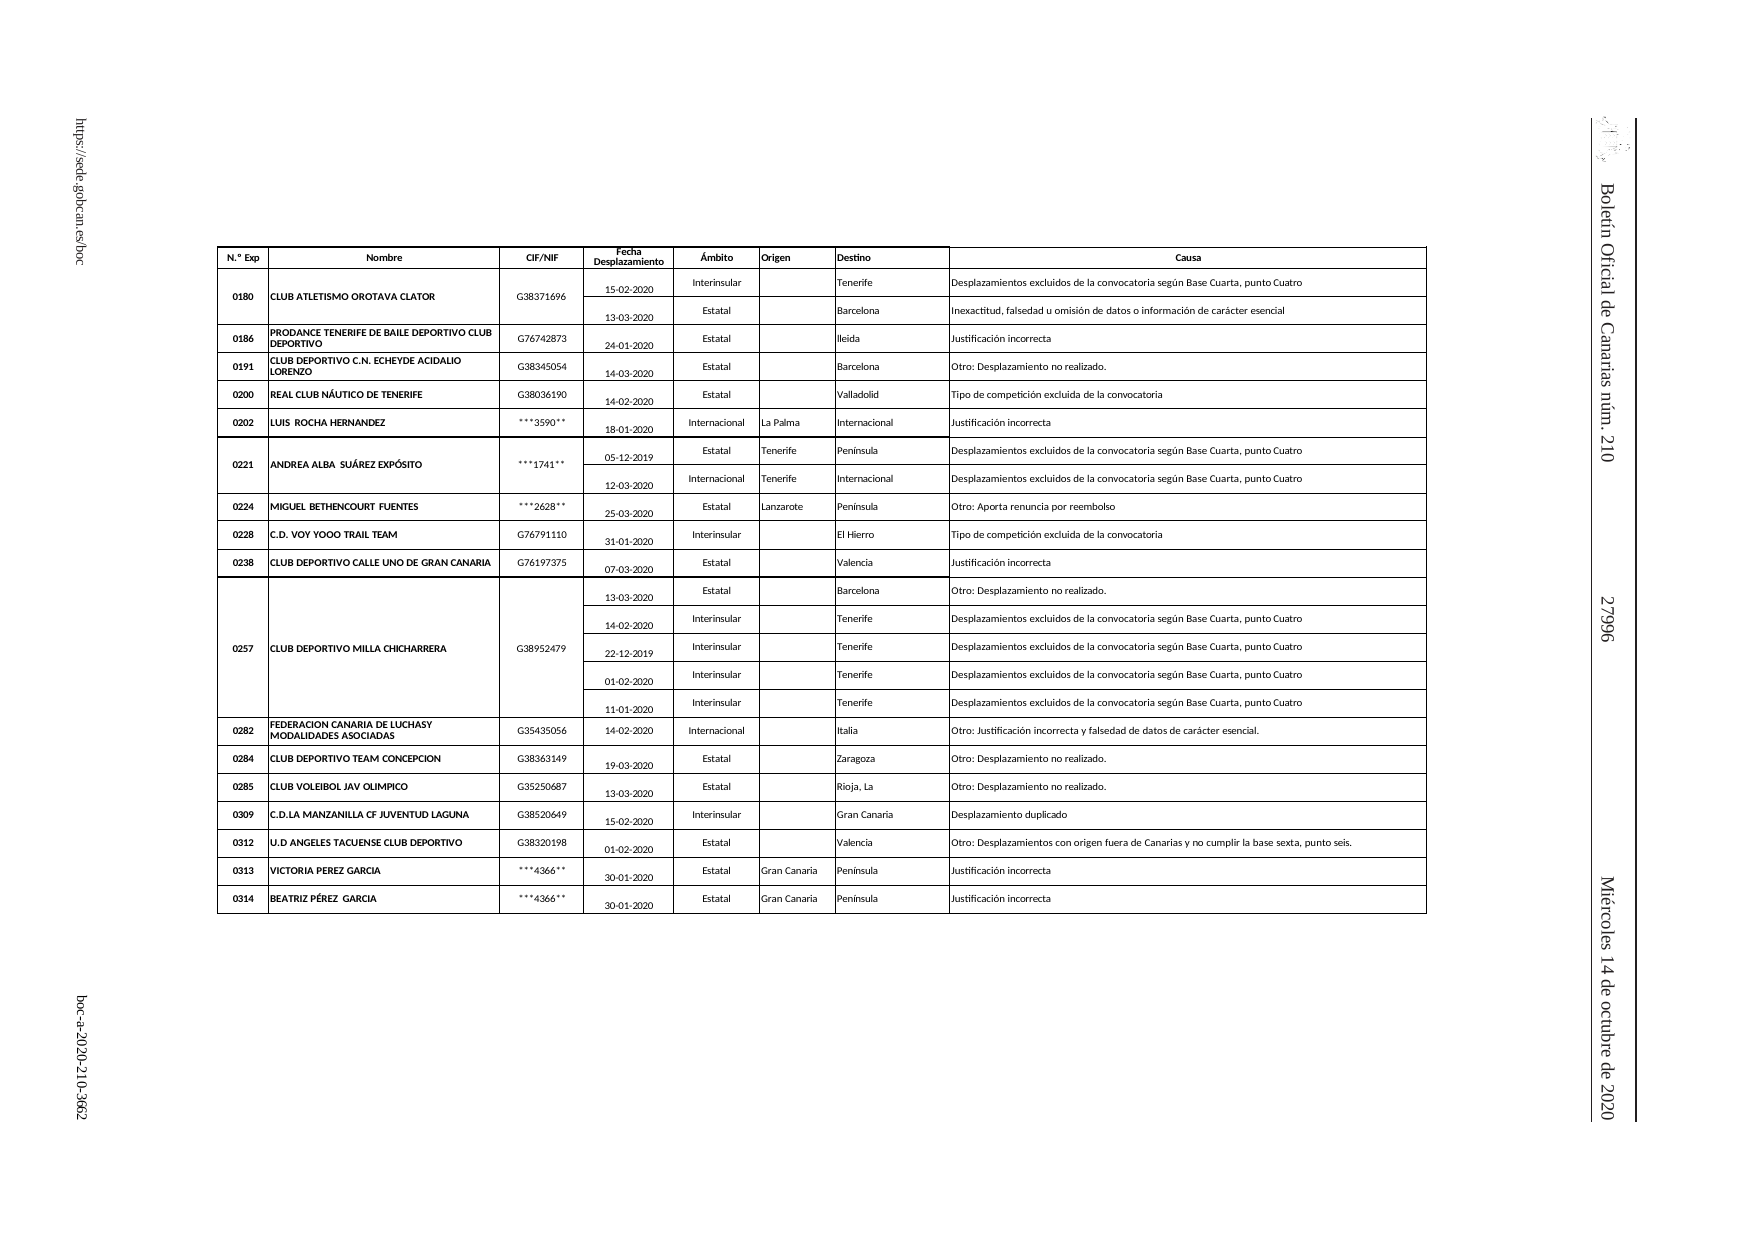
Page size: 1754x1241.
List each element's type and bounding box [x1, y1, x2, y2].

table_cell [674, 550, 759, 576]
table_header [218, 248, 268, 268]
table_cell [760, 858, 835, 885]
picture [1595, 116, 1631, 162]
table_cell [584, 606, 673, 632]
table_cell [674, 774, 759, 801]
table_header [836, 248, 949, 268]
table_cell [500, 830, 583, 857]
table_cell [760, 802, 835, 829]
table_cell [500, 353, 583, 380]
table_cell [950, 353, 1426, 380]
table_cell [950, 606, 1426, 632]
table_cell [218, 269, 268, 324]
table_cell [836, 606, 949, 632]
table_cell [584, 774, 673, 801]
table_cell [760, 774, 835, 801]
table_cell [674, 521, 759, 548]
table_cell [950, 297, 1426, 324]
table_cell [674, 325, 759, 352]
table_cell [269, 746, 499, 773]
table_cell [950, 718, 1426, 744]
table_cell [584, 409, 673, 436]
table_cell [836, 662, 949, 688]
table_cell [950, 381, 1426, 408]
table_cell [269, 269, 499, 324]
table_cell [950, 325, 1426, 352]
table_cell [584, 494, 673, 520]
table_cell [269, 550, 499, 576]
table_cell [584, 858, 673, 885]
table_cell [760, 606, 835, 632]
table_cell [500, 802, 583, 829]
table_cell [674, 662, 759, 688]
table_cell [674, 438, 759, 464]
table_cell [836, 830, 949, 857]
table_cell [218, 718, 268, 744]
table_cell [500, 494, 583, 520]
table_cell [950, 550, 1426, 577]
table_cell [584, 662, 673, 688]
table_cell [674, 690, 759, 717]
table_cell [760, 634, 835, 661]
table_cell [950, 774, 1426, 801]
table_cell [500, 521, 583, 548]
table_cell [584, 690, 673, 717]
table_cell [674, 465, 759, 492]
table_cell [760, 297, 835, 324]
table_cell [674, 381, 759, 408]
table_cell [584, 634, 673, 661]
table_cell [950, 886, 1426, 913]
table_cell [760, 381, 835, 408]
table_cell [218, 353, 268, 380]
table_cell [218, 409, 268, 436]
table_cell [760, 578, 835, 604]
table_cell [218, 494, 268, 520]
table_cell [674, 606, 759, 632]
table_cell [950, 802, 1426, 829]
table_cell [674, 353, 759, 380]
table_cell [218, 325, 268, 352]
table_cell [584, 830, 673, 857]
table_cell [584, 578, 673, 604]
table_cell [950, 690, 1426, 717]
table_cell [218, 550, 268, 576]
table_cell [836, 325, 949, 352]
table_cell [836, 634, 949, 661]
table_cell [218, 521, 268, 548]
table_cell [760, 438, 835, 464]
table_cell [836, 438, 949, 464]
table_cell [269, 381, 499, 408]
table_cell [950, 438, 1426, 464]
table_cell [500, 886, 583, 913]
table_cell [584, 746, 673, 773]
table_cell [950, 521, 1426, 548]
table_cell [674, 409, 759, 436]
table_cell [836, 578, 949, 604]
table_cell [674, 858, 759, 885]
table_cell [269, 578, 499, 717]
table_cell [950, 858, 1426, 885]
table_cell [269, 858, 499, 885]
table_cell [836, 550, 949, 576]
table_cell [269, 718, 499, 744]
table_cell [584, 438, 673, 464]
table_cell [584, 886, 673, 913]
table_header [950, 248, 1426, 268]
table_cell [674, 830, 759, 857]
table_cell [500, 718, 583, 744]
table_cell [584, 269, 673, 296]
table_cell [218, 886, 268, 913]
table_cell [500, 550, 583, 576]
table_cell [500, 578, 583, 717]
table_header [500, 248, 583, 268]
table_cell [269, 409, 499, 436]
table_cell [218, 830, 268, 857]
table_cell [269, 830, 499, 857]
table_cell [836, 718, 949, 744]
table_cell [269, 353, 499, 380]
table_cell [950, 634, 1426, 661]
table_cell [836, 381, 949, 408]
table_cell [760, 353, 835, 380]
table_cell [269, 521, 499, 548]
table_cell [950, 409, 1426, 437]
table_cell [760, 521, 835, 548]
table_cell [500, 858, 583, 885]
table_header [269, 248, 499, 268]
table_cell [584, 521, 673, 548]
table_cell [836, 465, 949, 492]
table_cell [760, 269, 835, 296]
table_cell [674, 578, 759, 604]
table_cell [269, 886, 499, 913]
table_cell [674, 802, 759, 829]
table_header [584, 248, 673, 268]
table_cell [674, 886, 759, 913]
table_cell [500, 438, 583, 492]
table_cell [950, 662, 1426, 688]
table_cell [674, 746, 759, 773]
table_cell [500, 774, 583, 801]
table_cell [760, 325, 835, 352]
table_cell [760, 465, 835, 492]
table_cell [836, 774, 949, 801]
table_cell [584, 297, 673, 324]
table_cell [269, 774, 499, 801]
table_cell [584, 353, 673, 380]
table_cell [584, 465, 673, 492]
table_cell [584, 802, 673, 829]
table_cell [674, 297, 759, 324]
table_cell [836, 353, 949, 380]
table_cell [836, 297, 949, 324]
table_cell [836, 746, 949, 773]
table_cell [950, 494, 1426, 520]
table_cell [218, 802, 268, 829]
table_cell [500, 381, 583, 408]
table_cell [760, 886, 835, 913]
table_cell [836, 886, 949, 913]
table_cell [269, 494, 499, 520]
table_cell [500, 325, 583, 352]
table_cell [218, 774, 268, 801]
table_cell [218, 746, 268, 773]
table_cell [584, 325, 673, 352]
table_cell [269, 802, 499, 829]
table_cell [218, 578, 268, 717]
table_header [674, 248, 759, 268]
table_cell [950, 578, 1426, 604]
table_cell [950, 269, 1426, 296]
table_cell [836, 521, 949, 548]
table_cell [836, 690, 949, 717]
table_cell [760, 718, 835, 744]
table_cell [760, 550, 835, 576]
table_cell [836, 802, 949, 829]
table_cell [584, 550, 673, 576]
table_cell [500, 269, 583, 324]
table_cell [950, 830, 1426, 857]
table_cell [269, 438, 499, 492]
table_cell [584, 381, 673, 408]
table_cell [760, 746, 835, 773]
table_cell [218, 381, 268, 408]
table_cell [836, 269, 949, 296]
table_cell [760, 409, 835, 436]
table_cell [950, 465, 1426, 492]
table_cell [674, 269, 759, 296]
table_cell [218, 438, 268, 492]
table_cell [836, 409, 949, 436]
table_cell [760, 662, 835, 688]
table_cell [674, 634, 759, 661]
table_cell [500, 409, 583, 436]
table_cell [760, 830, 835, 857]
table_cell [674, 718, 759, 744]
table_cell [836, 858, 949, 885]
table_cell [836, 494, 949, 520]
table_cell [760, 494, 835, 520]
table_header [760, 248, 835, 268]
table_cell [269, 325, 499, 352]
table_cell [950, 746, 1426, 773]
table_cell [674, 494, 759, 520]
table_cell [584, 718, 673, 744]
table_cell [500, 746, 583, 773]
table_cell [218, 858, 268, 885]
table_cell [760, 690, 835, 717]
